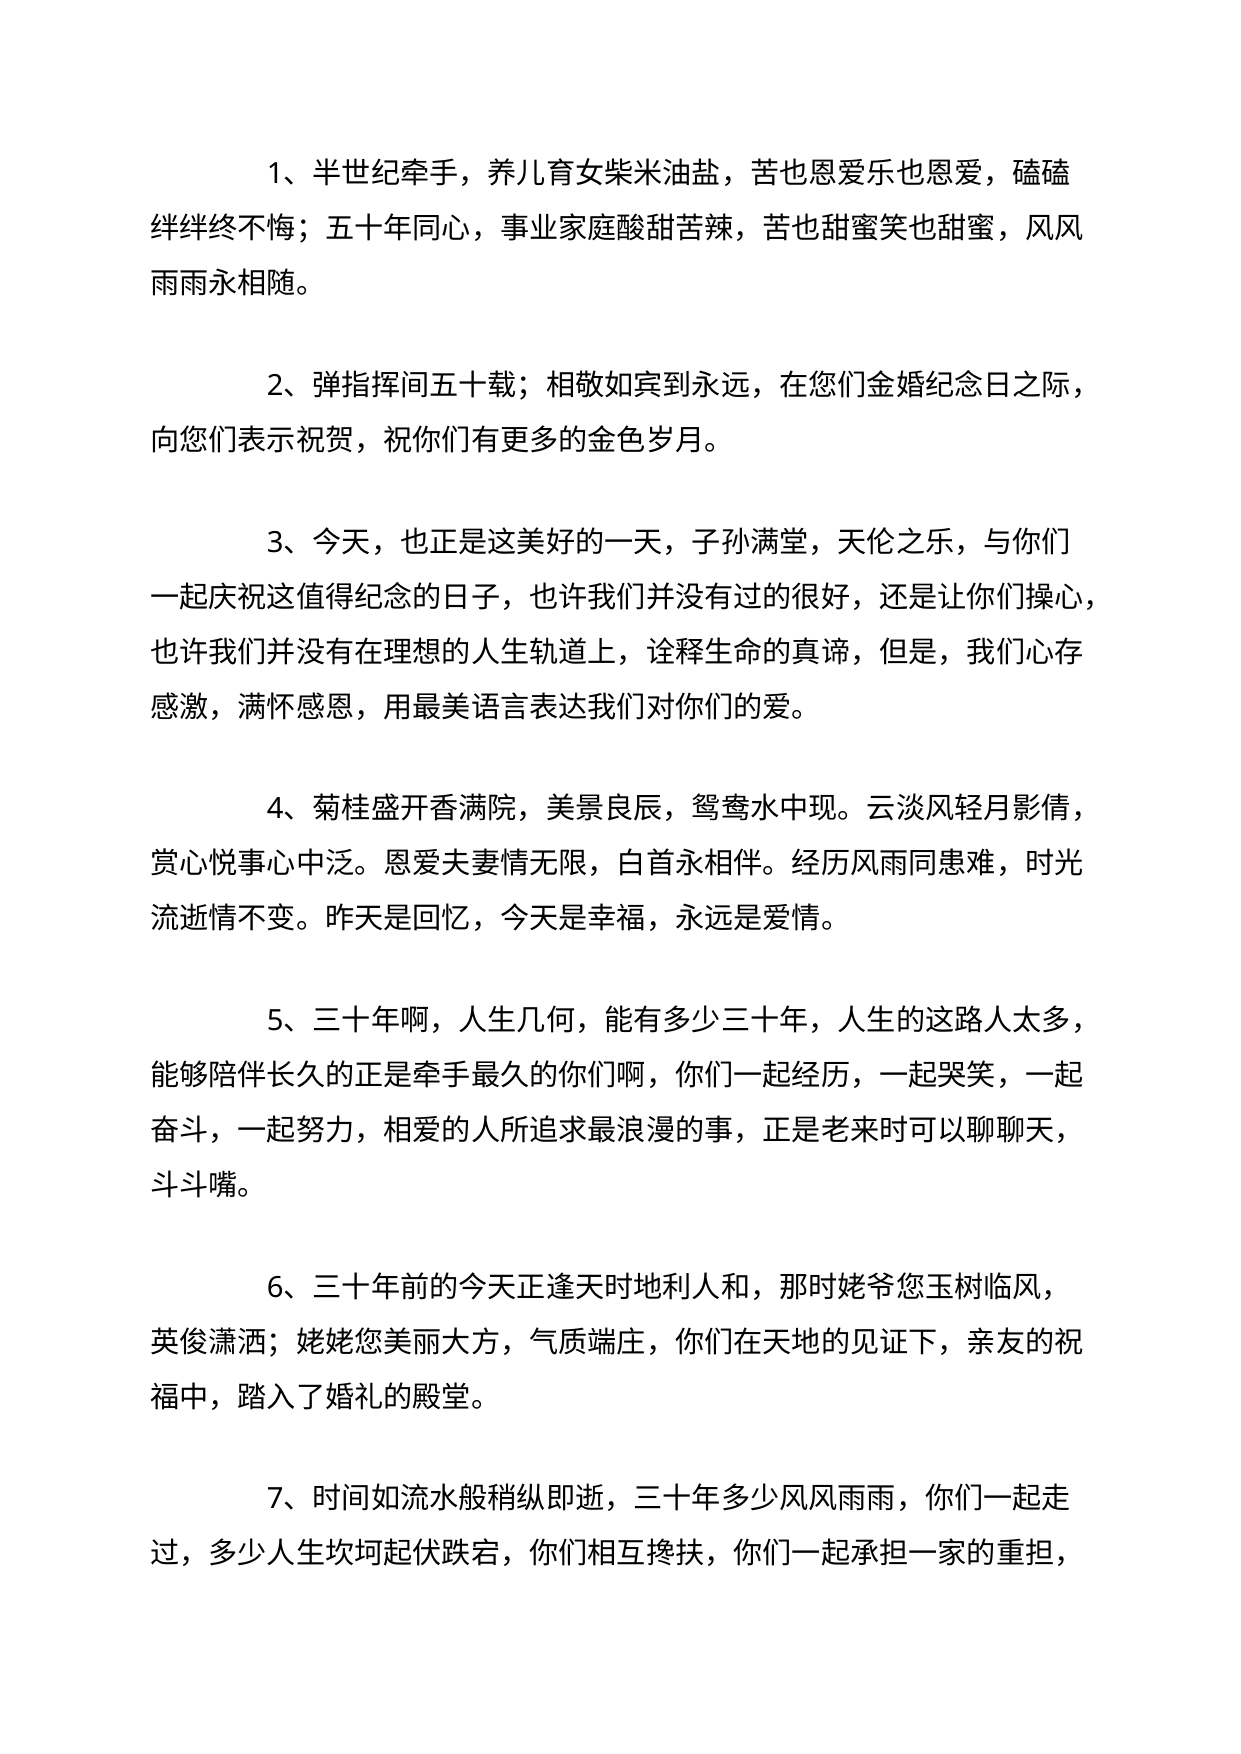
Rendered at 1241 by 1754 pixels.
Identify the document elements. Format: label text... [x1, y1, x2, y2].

text 4、菊桂盛开香满院，美景良辰，鸳鸯水中现。云淡风轻月影倩，赏心悦事心中泛。恩爱夫妻情无限，白首永相伴。经历风雨同患难，时光流逝情不变。昨天是回忆，今天是幸福，永远是爱情。 [150, 785, 1090, 937]
text 5、三十年啊，人生几何，能有多少三十年，人生的这路人太多，能够陪伴长久的正是牵手最久的你们啊，你们一起经历，一起哭笑，一起奋斗，一起努力，相爱的人所追求最浪漫的事，正是老来时可以聊聊天，斗斗嘴。 [150, 997, 1090, 1204]
text 2、弹指挥间五十载；相敬如宾到永远，在您们金婚纪念日之际，向您们表示祝贺，祝你们有更多的金色岁月。 [150, 362, 1090, 459]
text 3、今天，也正是这美好的一天，子孙满堂，天伦之乐，与你们一起庆祝这值得纪念的日子，也许我们并没有过的很好，还是让你们操心，也许我们并没有在理想的人生轨道上，诠释生命的真谛，但是，我们心存感激，满怀感恩，用最美语言表达我们对你们的爱。 [150, 518, 1090, 726]
text 6、三十年前的今天正逢天时地利人和，那时姥爷您玉树临风，英俊潇洒；姥姥您美丽大方，气质端庄，你们在天地的见证下，亲友的祝福中，踏入了婚礼的殿堂。 [150, 1263, 1090, 1415]
text 1、半世纪牵手，养儿育女柴米油盐，苦也恩爱乐也恩爱，磕磕绊绊终不悔；五十年同心，事业家庭酸甜苦辣，苦也甜蜜笑也甜蜜，风风雨雨永相随。 [150, 150, 1090, 302]
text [150, 1475, 1090, 1572]
